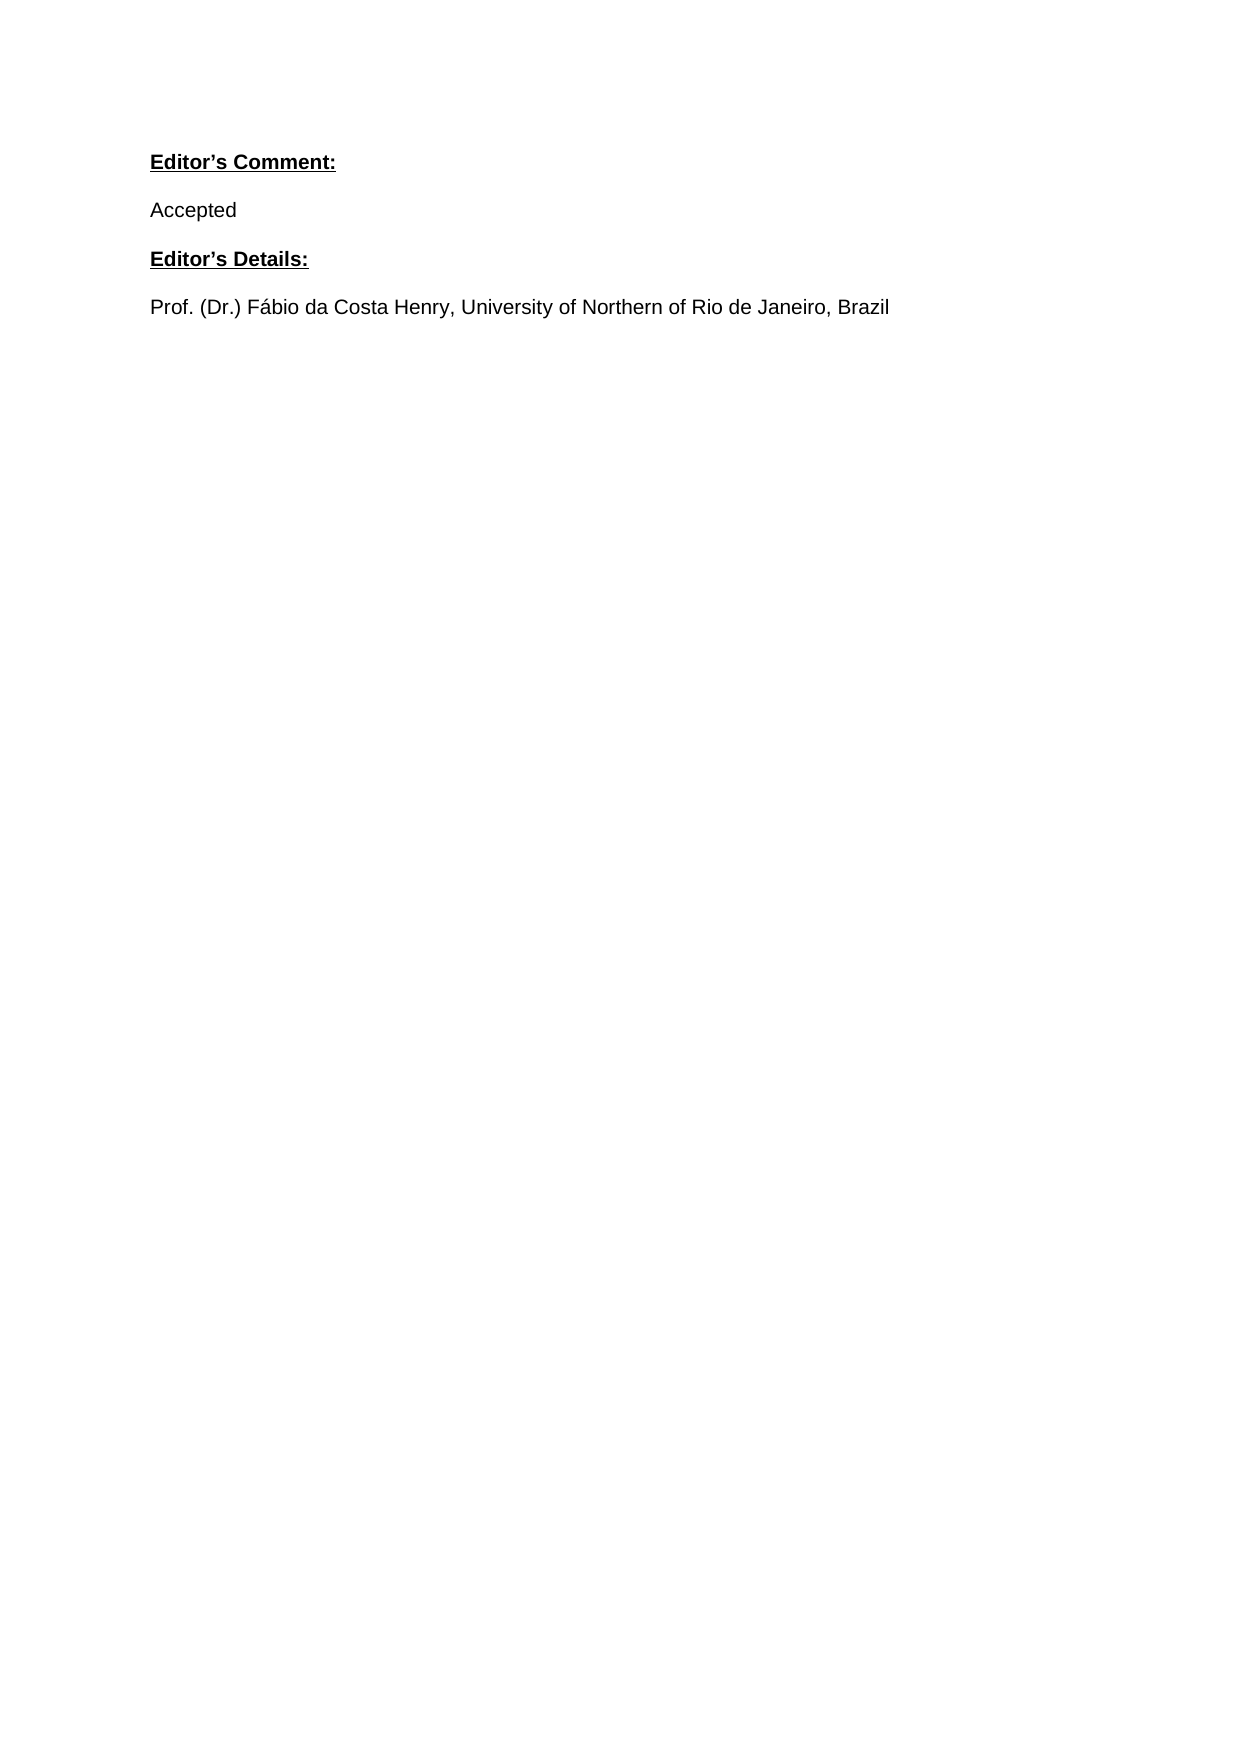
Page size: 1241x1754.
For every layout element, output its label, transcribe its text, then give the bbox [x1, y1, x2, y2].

text Accepted [150, 198, 1090, 222]
text Editor’s Comment: [150, 150, 1090, 174]
text Prof. (Dr.) Fábio da Costa Henry, University of Northern of Rio de Janeiro, Brazil [150, 295, 1090, 319]
text Editor’s Details: [150, 247, 1090, 271]
